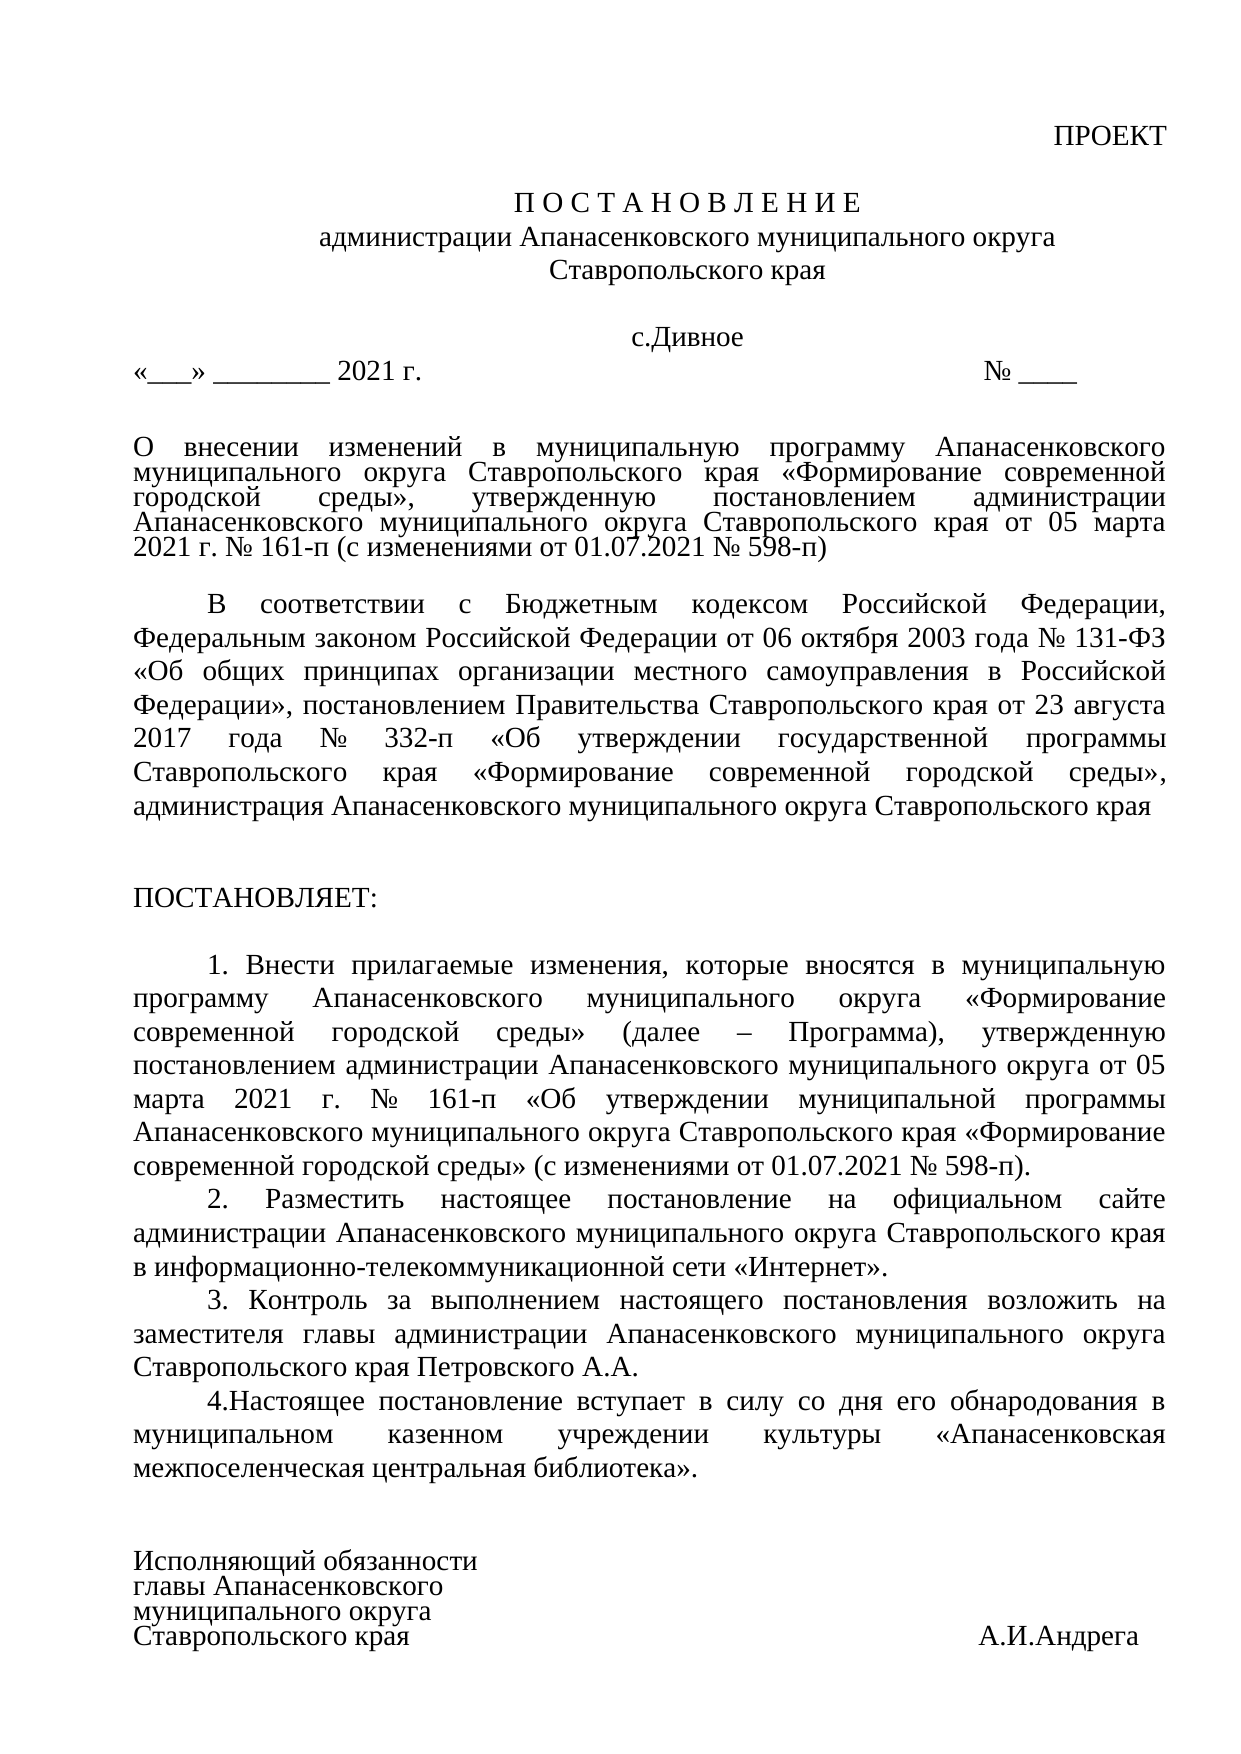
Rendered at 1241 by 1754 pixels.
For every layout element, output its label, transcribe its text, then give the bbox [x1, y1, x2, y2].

text 1. Внести прилагаемые изменения, которые вносятся в муниципальную программу Апанасенковского муниципального округа «Формирование современной городской среды» (далее – Программа), утвержденную постановлением администрации Апанасенковского муниципального округа от 05 марта 2021 г. № 161-п «Об утверждении муниципальной программы Апанасенковского муниципального округа Ставропольского края «Формирование современной городской среды» (с изменениями от 01.07.2021 № 598-п). [133, 947, 1167, 1182]
text О внесении изменений в муниципальную программу Апанасенковского муниципального округа Ставропольского края «Формирование современной городской среды», утвержденную постановлением администрации Апанасенковского муниципального округа Ставропольского края от 05 марта 2021 г. № 161-п (с изменениями от 01.07.2021 № 598-п) [133, 436, 1167, 561]
text муниципального округа [133, 1601, 1167, 1626]
text Ставропольского края [133, 252, 1167, 286]
text главы Апанасенковского [133, 1576, 1167, 1601]
text П О С Т А Н О В Л Е Н И Е [133, 185, 1167, 219]
text «___» ________ 2021 г. № ____ [133, 353, 1167, 386]
text ПРОЕКТ [133, 118, 1167, 152]
text 2. Разместить настоящее постановление на официальном сайте администрации Апанасенковского муниципального округа Ставропольского края в информационно-телекоммуникационной сети «Интернет». [133, 1182, 1167, 1282]
text 4.Настоящее постановление вступает в силу со дня его обнародования в муниципальном казенном учреждении культуры «Апанасенковская межпоселенческая центральная библиотека». [133, 1383, 1167, 1483]
text 3. Контроль за выполнением настоящего постановления возложить на заместителя главы администрации Апанасенковского муниципального округа Ставропольского края Петровского А.А. [133, 1282, 1167, 1383]
text ПОСТАНОВЛЯЕТ: [133, 880, 1167, 913]
text с.Дивное [133, 319, 1167, 353]
text В соответствии с Бюджетным кодексом Российской Федерации, Федеральным законом Российской Федерации от 06 октября 2003 года № 131-ФЗ «Об общих принципах организации местного самоуправления в Российской Федерации», постановлением Правительства Ставропольского края от 23 августа 2017 года № 332-п «Об утверждении государственной программы Ставропольского края «Формирование современной городской среды», администрация Апанасенковского муниципального округа Ставропольского края [133, 586, 1167, 821]
text Ставропольского края А.И.Андрега [133, 1626, 1167, 1651]
text Исполняющий обязанности [133, 1551, 1167, 1576]
text администрации Апанасенковского муниципального округа [133, 219, 1167, 252]
